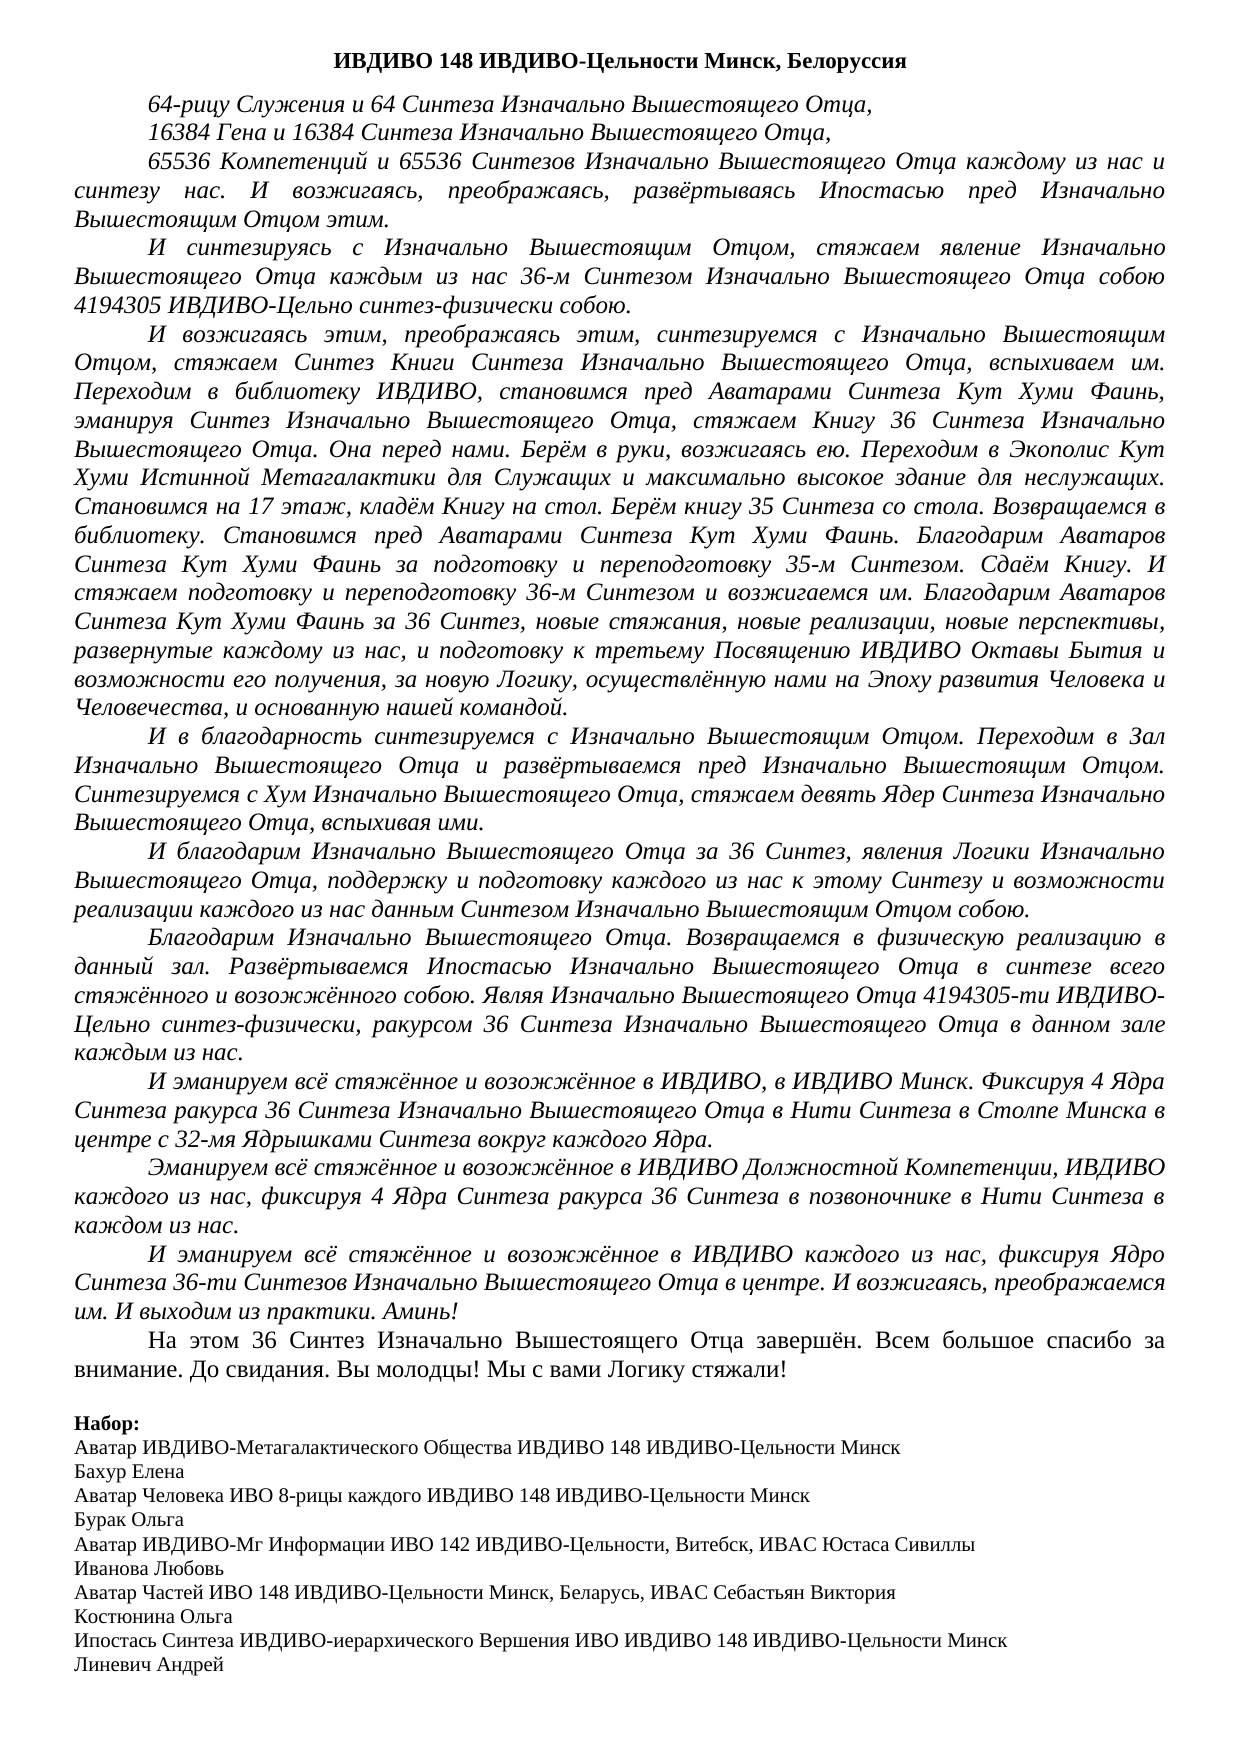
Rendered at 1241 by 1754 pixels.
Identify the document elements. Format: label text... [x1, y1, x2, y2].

text И благодарим Изначально Вышестоящего Отца за 36 Синтез, явления Логики Изначально Вышестоящего Отца, поддержку и подготовку каждого из нас к этому Синтезу и возможности реализации каждого из нас данным Синтезом Изначально Вышестоящим Отцом собою. [74, 836, 1166, 922]
text Линевич Андрей [74, 1652, 1166, 1676]
text Аватар ИВДИВО-Мг Информации ИВО 142 ИВДИВО-Цельности, Витебск, ИВАС Юстаса Сивиллы [74, 1531, 1166, 1556]
text Благодарим Изначально Вышестоящего Отца. Возвращаемся в физическую реализацию в данный зал. Развёртываемся Ипостасью Изначально Вышестоящего Отца в синтезе всего стяжённого и возожжённого собою. Являя Изначально Вышестоящего Отца 4194305-ти ИВДИВО-Цельно синтез-физически, ракурсом 36 Синтеза Изначально Вышестоящего Отца в данном зале каждым из нас. [74, 922, 1166, 1066]
text Аватар ИВДИВО-Метагалактического Общества ИВДИВО 148 ИВДИВО-Цельности Минск [74, 1435, 1166, 1459]
text Аватар Человека ИВО 8-рицы каждого ИВДИВО 148 ИВДИВО-Цельности Минск [74, 1483, 1166, 1507]
text Аватар Частей ИВО 148 ИВДИВО-Цельности Минск, Беларусь, ИВАС Себастьян Виктория [74, 1579, 1166, 1604]
text Набор: [74, 1411, 1166, 1435]
text 16384 Гена и 16384 Синтеза Изначально Вышестоящего Отца, [74, 117, 1166, 146]
text И в благодарность синтезируемся с Изначально Вышестоящим Отцом. Переходим в Зал Изначально Вышестоящего Отца и развёртываемся пред Изначально Вышестоящим Отцом. Синтезируемся с Хум Изначально Вышестоящего Отца, стяжаем девять Ядер Синтеза Изначально Вышестоящего Отца, вспыхивая ими. [74, 721, 1166, 836]
text И эманируем всё стяжённое и возожжённое в ИВДИВО, в ИВДИВО Минск. Фиксируя 4 Ядра Синтеза ракурса 36 Синтеза Изначально Вышестоящего Отца в Нити Синтеза в Столпе Минска в центре с 32-мя Ядрышками Синтеза вокруг каждого Ядра. [74, 1066, 1166, 1152]
text Бахур Елена [74, 1459, 1166, 1483]
text Бурак Ольга [74, 1507, 1166, 1531]
text 64-рицу Служения и 64 Синтеза Изначально Вышестоящего Отца, [74, 89, 1166, 117]
text И эманируем всё стяжённое и возожжённое в ИВДИВО каждого из нас, фиксируя Ядро Синтеза 36-ти Синтезов Изначально Вышестоящего Отца в центре. И возжигаясь, преображаемся им. И выходим из практики. Аминь! [74, 1239, 1166, 1325]
text Костюнина Ольга [74, 1604, 1166, 1628]
text На этом 36 Синтез Изначально Вышестоящего Отца завершён. Всем большое спасибо за внимание. До свидания. Вы молодцы! Мы с вами Логику стяжали! [74, 1325, 1166, 1382]
text 65536 Компетенций и 65536 Синтезов Изначально Вышестоящего Отца каждому из нас и синтезу нас. И возжигаясь, преображаясь, развёртываясь Ипостасью пред Изначально Вышестоящим Отцом этим. [74, 146, 1166, 232]
text Эманируем всё стяжённое и возожжённое в ИВДИВО Должностной Компетенции, ИВДИВО каждого из нас, фиксируя 4 Ядра Синтеза ракурса 36 Синтеза в позвоночнике в Нити Синтеза в каждом из нас. [74, 1152, 1166, 1239]
text Иванова Любовь [74, 1556, 1166, 1579]
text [74, 1628, 1166, 1652]
text И возжигаясь этим, преображаясь этим, синтезируемся с Изначально Вышестоящим Отцом, стяжаем Синтез Книги Синтеза Изначально Вышестоящего Отца, вспыхиваем им. Переходим в библиотеку ИВДИВО, становимся пред Аватарами Синтеза Кут Хуми Фаинь, эманируя Синтез Изначально Вышестоящего Отца, стяжаем Книгу 36 Синтеза Изначально Вышестоящего Отца. Она перед нами. Берём в руки, возжигаясь ею. Переходим в Экополис Кут Хуми Истинной Метагалактики для Служащих и максимально высокое здание для неслужащих. Становимся на 17 этаж, кладём Книгу на стол. Берём книгу 35 Синтеза со стола. Возвращаемся в библиотеку. Становимся пред Аватарами Синтеза Кут Хуми Фаинь. Благодарим Аватаров Синтеза Кут Хуми Фаинь за подготовку и переподготовку 35-м Синтезом. Сдаём Книгу. И стяжаем подготовку и переподготовку 36-м Синтезом и возжигаемся им. Благодарим Аватаров Синтеза Кут Хуми Фаинь за 36 Синтез, новые стяжания, новые реализации, новые перспективы, развернутые каждому из нас, и подготовку к третьему Посвящению ИВДИВО Октавы Бытия и возможности его получения, за новую Логику, осуществлённую нами на Эпоху развития Человека и Человечества, и основанную нашей командой. [74, 319, 1166, 721]
text И синтезируясь с Изначально Вышестоящим Отцом, стяжаем явление Изначально Вышестоящего Отца каждым из нас 36-м Синтезом Изначально Вышестоящего Отца собою 4194305 ИВДИВО-Цельно синтез-физически собою. [74, 232, 1166, 319]
